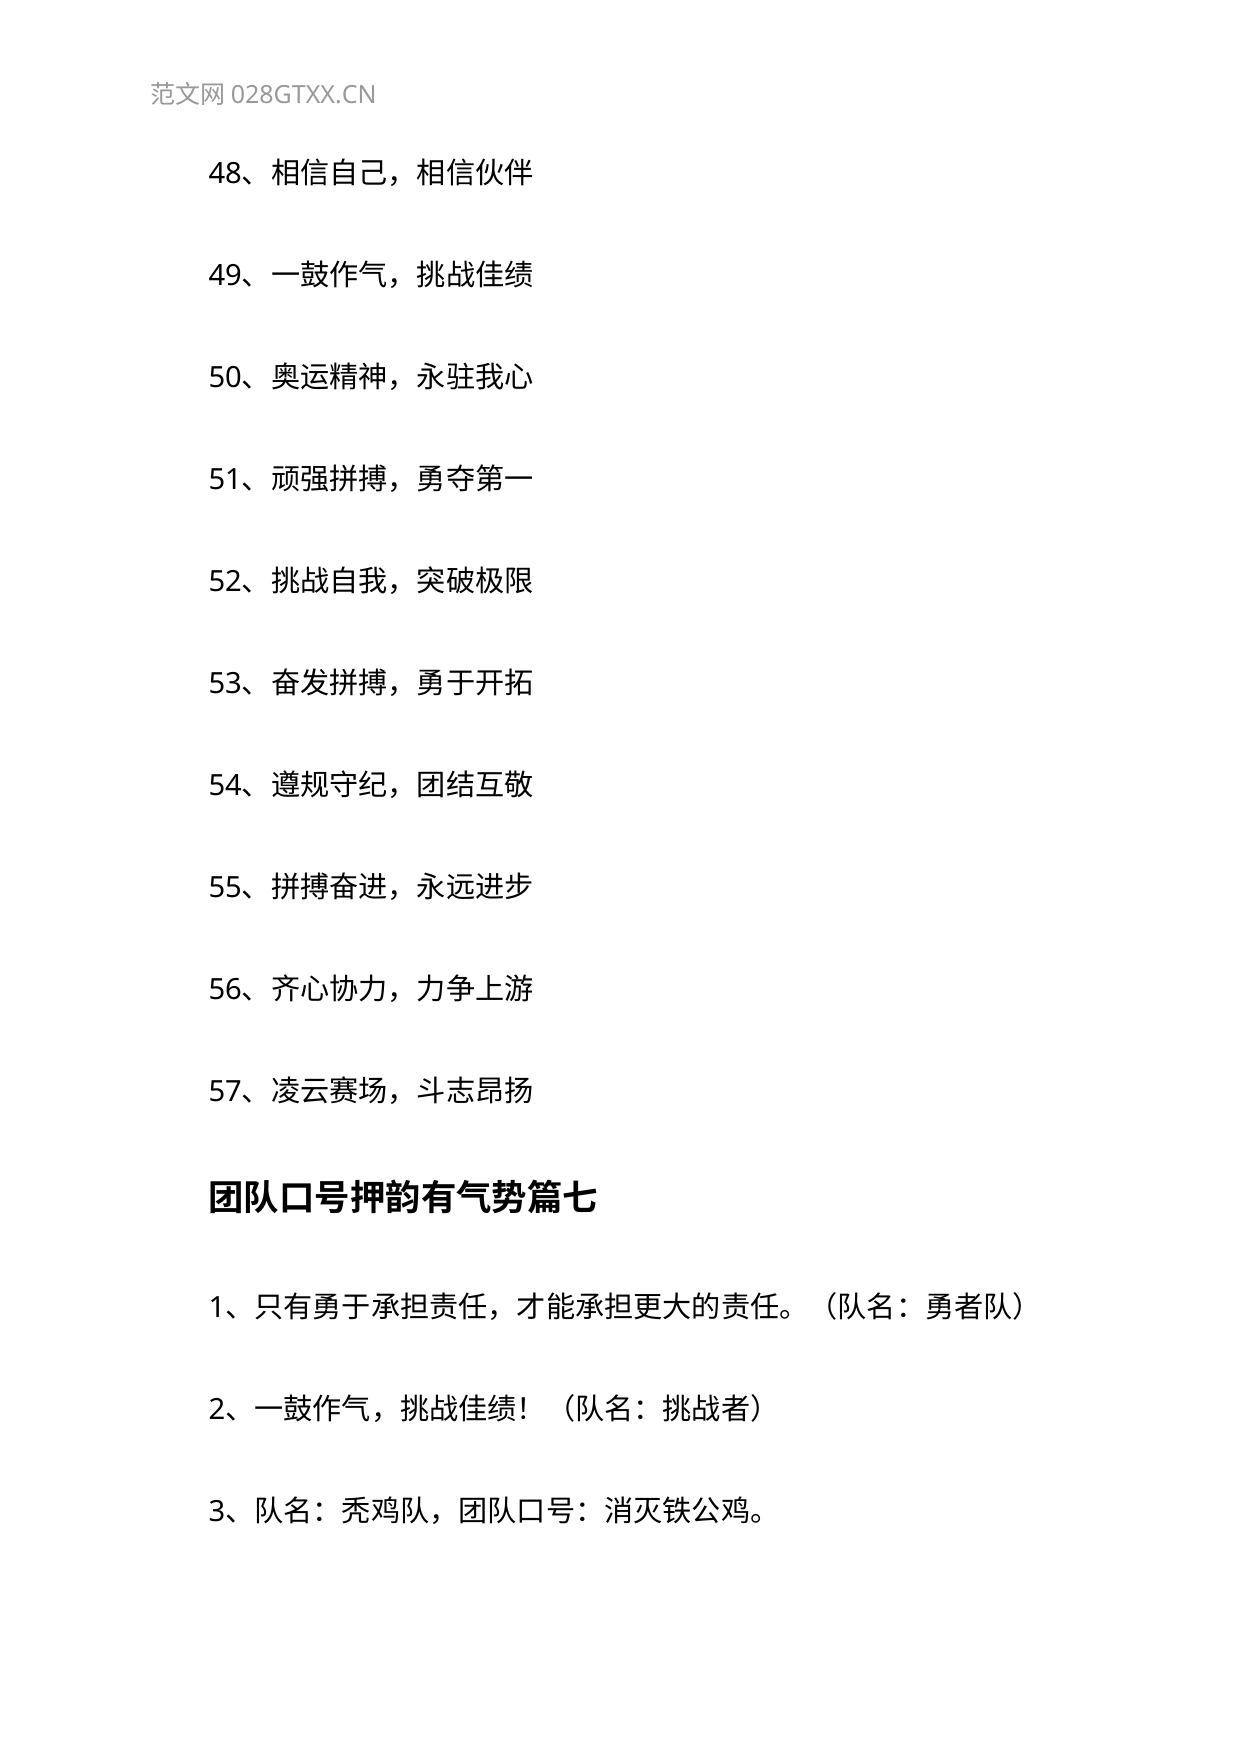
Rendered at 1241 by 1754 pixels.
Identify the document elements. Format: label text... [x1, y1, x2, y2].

text 2、一鼓作气，挑战佳绩！（队名：挑战者） [150, 1385, 1090, 1428]
text 3、队名：秃鸡队，团队口号：消灭铁公鸡。 [150, 1487, 1090, 1529]
text 57、凌云赛场，斗志昂扬 [150, 1068, 1090, 1110]
text 团队口号押韵有气势篇七 [150, 1170, 1090, 1221]
text 50、奥运精神，永驻我心 [150, 354, 1090, 396]
text 54、遵规守纪，团结互敬 [150, 762, 1090, 804]
text 52、挑战自我，突破极限 [150, 558, 1090, 600]
text 53、奋发拼搏，勇于开拓 [150, 660, 1090, 702]
text 56、齐心协力，力争上游 [150, 966, 1090, 1008]
text 1、只有勇于承担责任，才能承担更大的责任。（队名：勇者队） [150, 1283, 1090, 1326]
text 51、顽强拼搏，勇夺第一 [150, 456, 1090, 498]
text 49、一鼓作气，挑战佳绩 [150, 252, 1090, 294]
text 48、相信自己，相信伙伴 [150, 150, 1090, 192]
text 55、拼搏奋进，永远进步 [150, 864, 1090, 906]
